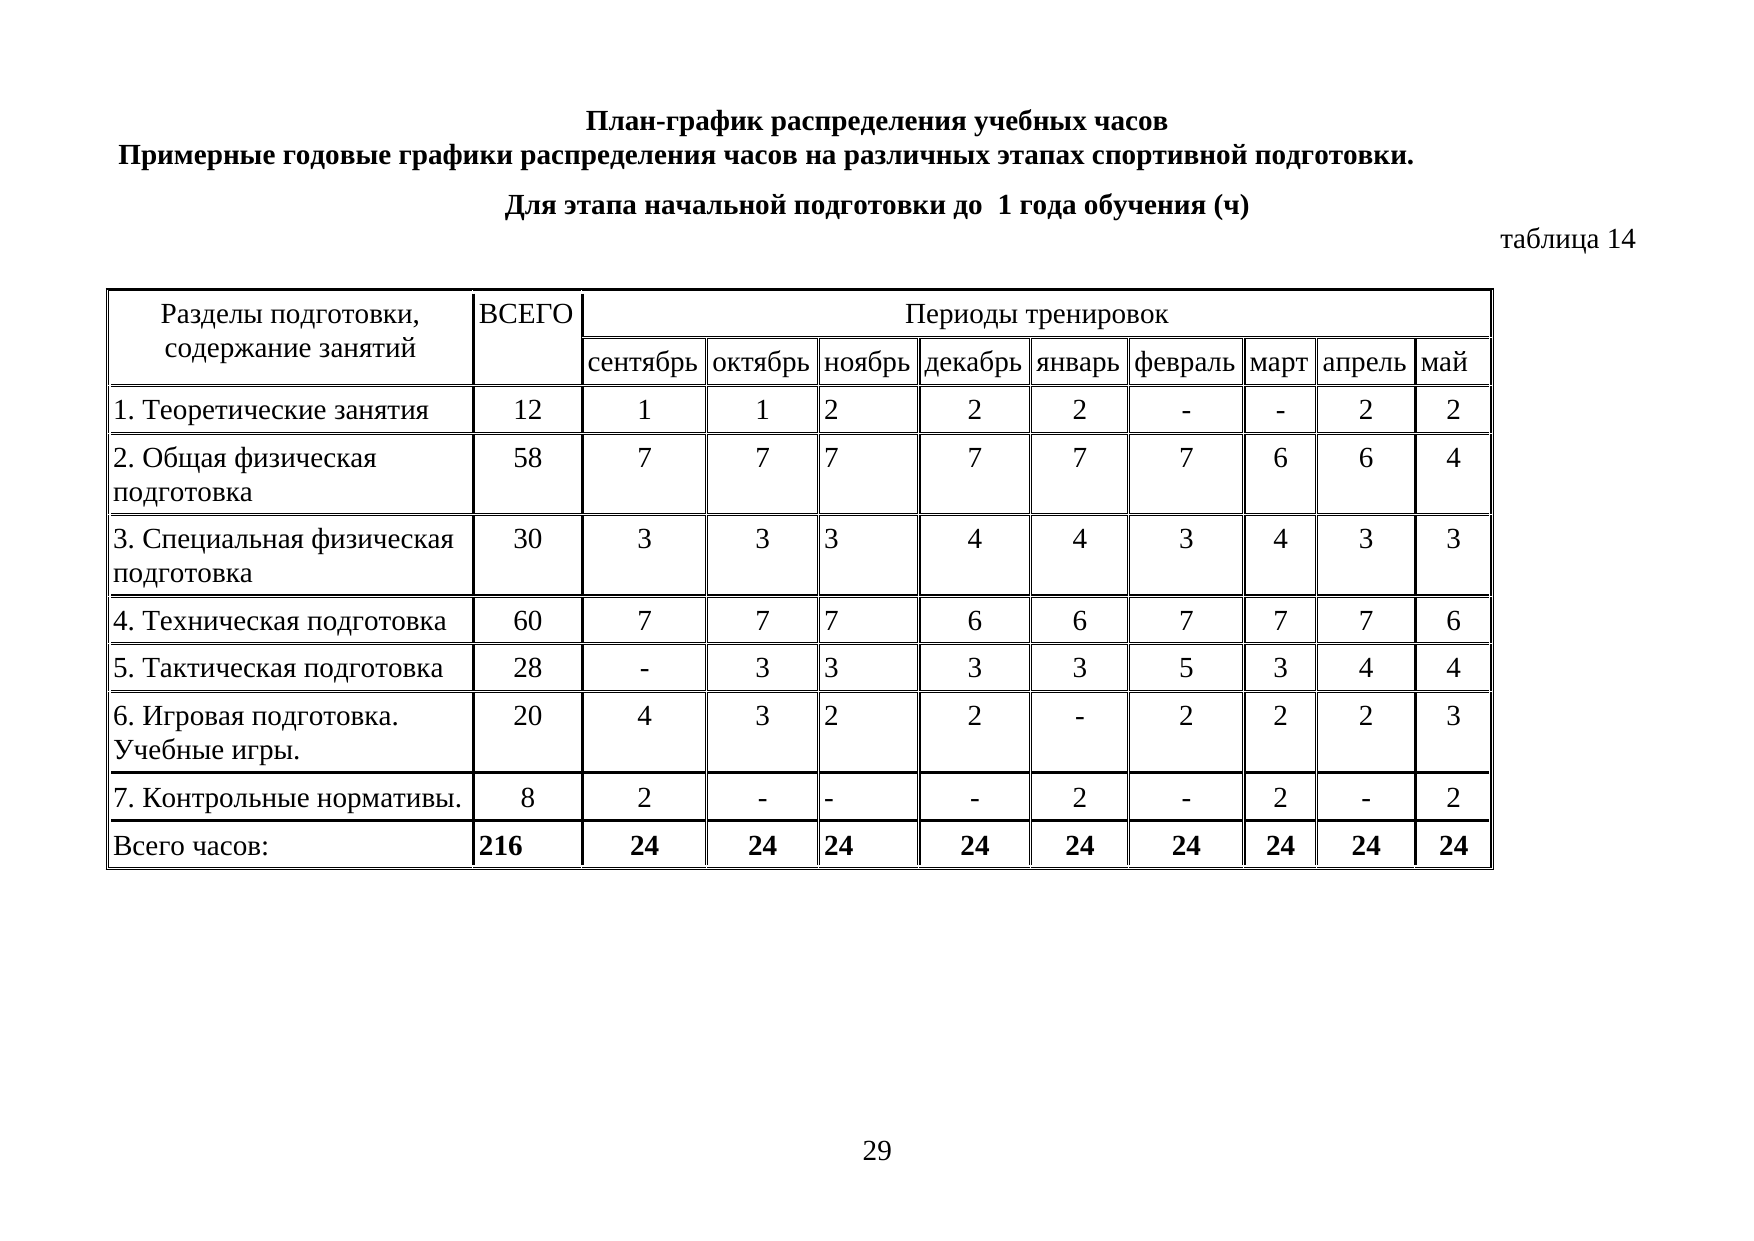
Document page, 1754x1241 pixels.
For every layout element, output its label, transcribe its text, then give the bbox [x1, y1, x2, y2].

table_cell 2 [921, 693, 1029, 771]
table_cell - [1130, 774, 1242, 819]
table_cell 6. Игровая подготовка. Учебные игры. [107, 690, 473, 771]
table_cell 3 [1246, 645, 1315, 690]
table_cell 24 [707, 822, 818, 867]
table_cell - [921, 774, 1029, 819]
table_cell 6 [1246, 435, 1315, 513]
table_cell декабрь [921, 339, 1029, 383]
table_cell 3 [1415, 690, 1492, 771]
table_cell 7 [1246, 598, 1315, 642]
table_cell 24 [1415, 819, 1490, 867]
table_cell 3 [708, 516, 817, 594]
table_cell 2 [1246, 693, 1315, 771]
table_cell - [1246, 387, 1315, 431]
table_cell февраль [1130, 339, 1242, 383]
table_cell март [1246, 339, 1315, 383]
table_cell 3 [584, 516, 705, 594]
table_cell 3 [921, 645, 1029, 690]
table_cell 5. Тактическая подготовка [107, 642, 473, 690]
table_cell - [1130, 387, 1242, 431]
table_cell - [708, 774, 817, 819]
table_cell 24 [819, 819, 919, 867]
table_cell 2 [1318, 693, 1414, 771]
table_cell 2 [1032, 387, 1127, 431]
table_cell 3 [1415, 513, 1492, 594]
table_header Разделы подготовки, содержание занятий [109, 290, 473, 383]
table_cell 7 [820, 598, 917, 642]
table_header Периоды тренировок [582, 291, 1490, 336]
table_cell 2 [584, 774, 705, 819]
table_cell 2 [1417, 771, 1490, 819]
table_cell май [1415, 336, 1492, 383]
table_cell 2 [1032, 774, 1127, 819]
text таблица 14 [118, 221, 1636, 254]
table_cell 7 [708, 598, 817, 642]
table_cell 58 [475, 435, 581, 513]
table_cell апрель [1318, 339, 1414, 383]
table_cell 4 [921, 516, 1029, 594]
table_cell 2 [1318, 387, 1414, 431]
table_cell 7 [708, 435, 817, 513]
table_cell 24 [919, 822, 1031, 867]
text План-график распределения учебных часов [118, 103, 1636, 137]
table_cell 24 [582, 822, 707, 867]
table_cell 2 [820, 387, 917, 431]
table_cell 3 [708, 693, 817, 771]
table_cell октябрь [708, 339, 817, 383]
table_cell 5 [1130, 645, 1242, 690]
text Для этапа начальной подготовки до 1 года обучения (ч) [118, 187, 1636, 221]
table_cell 4 [1417, 431, 1491, 513]
table_cell 24 [1317, 822, 1415, 867]
table_cell 7 [584, 598, 705, 642]
table_cell 4 [1415, 642, 1492, 690]
table_cell 7 [584, 435, 705, 513]
table_cell 3 [1130, 516, 1242, 594]
table_cell 2 [1130, 693, 1242, 771]
table_cell - [1032, 693, 1127, 771]
table_cell 2 [1417, 384, 1491, 431]
table_cell 30 [475, 516, 581, 594]
table_cell 7 [1130, 598, 1242, 642]
table_cell 4. Техническая подготовка [109, 594, 472, 642]
table_cell 2 [921, 387, 1029, 431]
table_cell 3. Специальная физическая подготовка [107, 513, 473, 594]
table_cell 3 [1318, 516, 1414, 594]
table_cell 12 [475, 387, 581, 431]
table_cell 2 [1246, 774, 1315, 819]
table_cell 6 [1417, 594, 1491, 642]
table_cell Всего часов: [109, 819, 473, 867]
table_cell 1 [708, 387, 817, 431]
table_cell 4 [584, 693, 705, 771]
table_cell 7 [1318, 598, 1414, 642]
table_cell 24 [1129, 819, 1244, 867]
table_cell 6 [921, 598, 1029, 642]
table_cell 7 [1032, 435, 1127, 513]
table_cell 6 [1032, 598, 1127, 642]
table_cell 3 [708, 645, 817, 690]
table_cell 2. Общая физическая подготовка [109, 431, 472, 513]
table_cell 4 [1032, 516, 1127, 594]
table_cell 24 [1031, 822, 1129, 867]
table_cell 2 [820, 693, 917, 771]
table_cell 7 [921, 435, 1029, 513]
table_cell 8 [475, 774, 581, 819]
table_cell 4 [1246, 516, 1315, 594]
table_cell 28 [475, 645, 581, 690]
table_cell 20 [475, 693, 581, 771]
table_header ВСЕГО [473, 290, 582, 383]
table_cell январь [1032, 339, 1127, 383]
table_cell 3 [1032, 645, 1127, 690]
table_cell 4 [1318, 645, 1414, 690]
table_cell 1. Теоретические занятия [109, 384, 472, 431]
table_cell - [1318, 774, 1414, 819]
table_cell 7 [820, 435, 917, 513]
text Примерные годовые графики распределения часов на различных этапах спортивной подготовки. [118, 137, 1636, 171]
table_cell 3 [820, 645, 917, 690]
table_cell 24 [1244, 822, 1317, 867]
table_cell 6 [1318, 435, 1414, 513]
table_cell - [820, 774, 917, 819]
table_cell 7. Контрольные нормативы. [109, 771, 472, 819]
table_cell 216 [473, 822, 582, 867]
table_cell ноябрь [820, 339, 917, 383]
table_cell 60 [475, 598, 581, 642]
table_cell - [584, 645, 705, 690]
table_cell 3 [820, 516, 917, 594]
table_cell 7 [1130, 435, 1242, 513]
table_cell сентябрь [584, 339, 705, 383]
table_cell 1 [584, 387, 705, 431]
